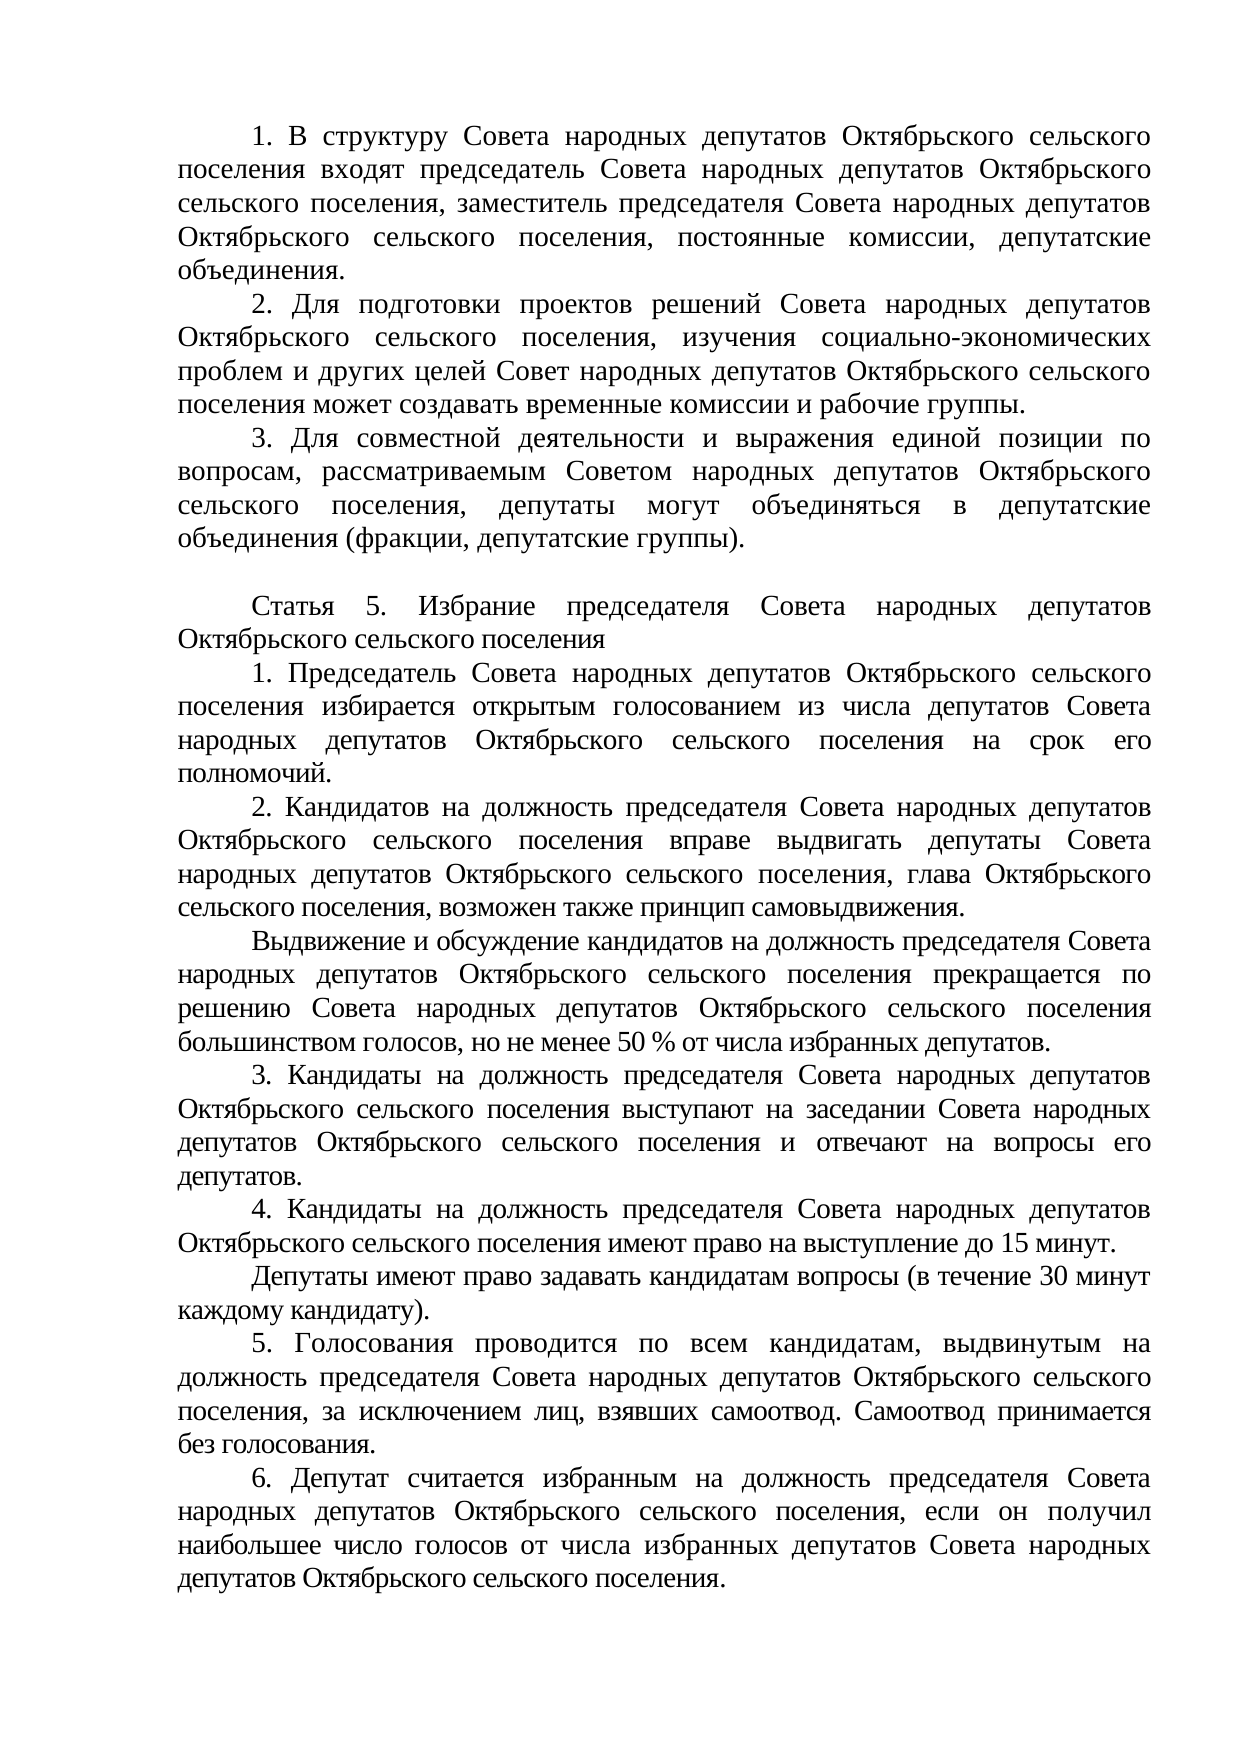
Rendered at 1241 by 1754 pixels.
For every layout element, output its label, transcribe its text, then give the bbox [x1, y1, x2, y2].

text 1. В структуру Совета народных депутатов Октябрьского сельского поселения входят председатель Совета народных депутатов Октябрьского сельского поселения, заместитель председателя Совета народных депутатов Октябрьского сельского поселения, постоянные комиссии, депутатские объединения. [177, 118, 1152, 286]
text 3. Для совместной деятельности и выражения единой позиции по вопросам, рассматриваемым Советом народных депутатов Октябрьского сельского поселения, депутаты могут объединяться в депутатские объединения (фракции, депутатские группы). [177, 420, 1152, 554]
text 6. Депутат считается избранным на должность председателя Совета народных депутатов Октябрьского сельского поселения, если он получил наибольшее число голосов от числа избранных депутатов Совета народных депутатов Октябрьского сельского поселения. [177, 1460, 1152, 1594]
text Статья 5. Избрание председателя Совета народных депутатов Октябрьского сельского поселения [177, 588, 1152, 655]
text 5. Голосования проводится по всем кандидатам, выдвинутым на должность председателя Совета народных депутатов Октябрьского сельского поселения, за исключением лиц, взявших самоотвод. Самоотвод принимается без голосования. [177, 1326, 1152, 1460]
text 4. Кандидаты на должность председателя Совета народных депутатов Октябрьского сельского поселения имеют право на выступление до 15 минут. [177, 1191, 1152, 1258]
text Депутаты имеют право задавать кандидатам вопросы (в течение 30 минут каждому кандидату). [177, 1258, 1152, 1326]
text 1. Председатель Совета народных депутатов Октябрьского сельского поселения избирается открытым голосованием из числа депутатов Совета народных депутатов Октябрьского сельского поселения на срок его полномочий. [177, 655, 1152, 789]
text 2. Для подготовки проектов решений Совета народных депутатов Октябрьского сельского поселения, изучения социально-экономических проблем и других целей Совет народных депутатов Октябрьского сельского поселения может создавать временные комиссии и рабочие группы. [177, 286, 1152, 420]
text 3. Кандидаты на должность председателя Совета народных депутатов Октябрьского сельского поселения выступают на заседании Совета народных депутатов Октябрьского сельского поселения и отвечают на вопросы его депутатов. [177, 1057, 1152, 1191]
text Выдвижение и обсуждение кандидатов на должность председателя Совета народных депутатов Октябрьского сельского поселения прекращается по решению Совета народных депутатов Октябрьского сельского поселения большинством голосов, но не менее 50 % от числа избранных депутатов. [177, 923, 1152, 1057]
text 2. Кандидатов на должность председателя Совета народных депутатов Октябрьского сельского поселения вправе выдвигать депутаты Совета народных депутатов Октябрьского сельского поселения, глава Октябрьского сельского поселения, возможен также принцип самовыдвижения. [177, 789, 1152, 923]
